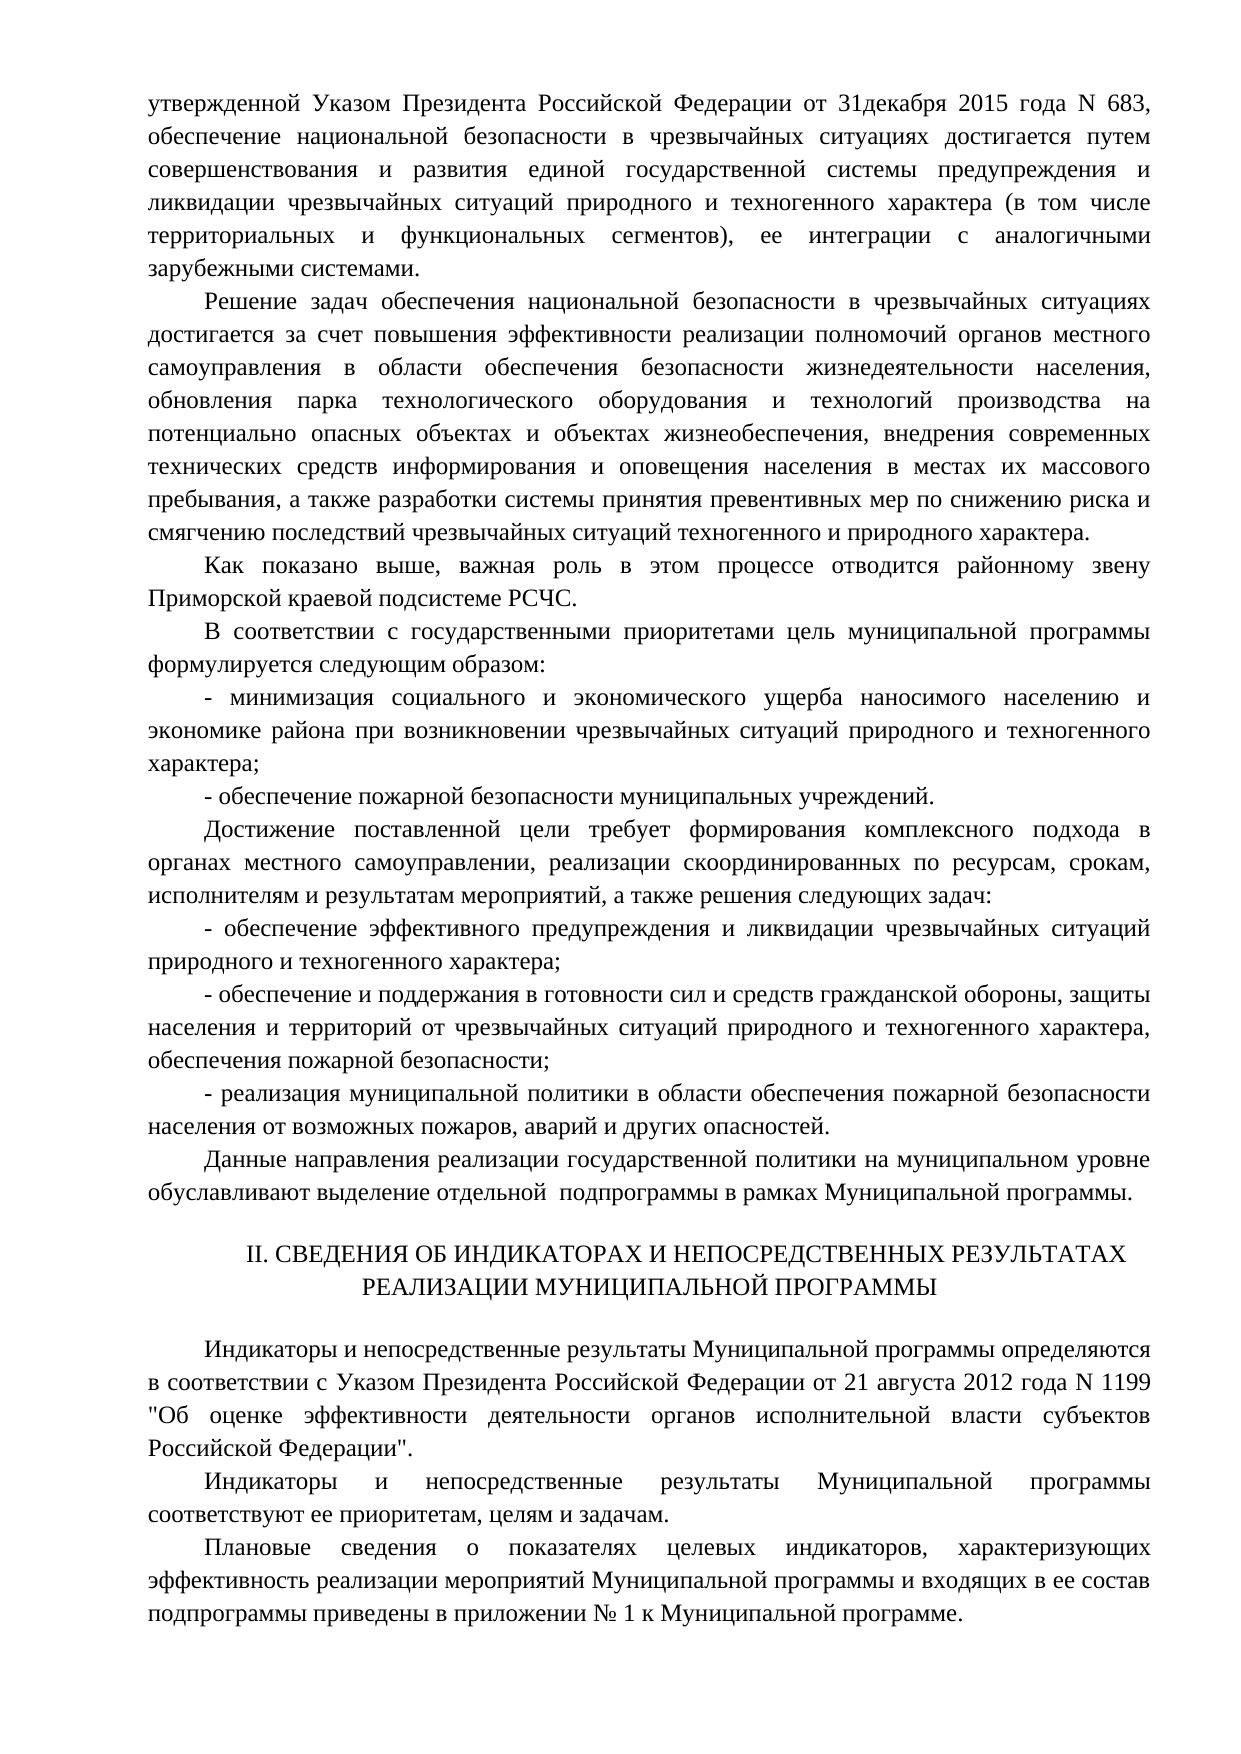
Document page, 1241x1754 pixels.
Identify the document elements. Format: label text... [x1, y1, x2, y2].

text Данные направления реализации государственной политики на муниципальном уровне обуславливают выделение отдельной подпрограммы в рамках Муниципальной программы. [148, 1144, 1152, 1206]
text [148, 88, 1152, 282]
text Решение задач обеспечения национальной безопасности в чрезвычайных ситуациях достигается за счет повышения эффективности реализации полномочий органов местного самоуправления в области обеспечения безопасности жизнедеятельности населения, обновления парка технологического оборудования и технологий производства на потенциально опасных объектах и объектах жизнеобеспечения, внедрения современных технических средств информирования и оповещения населения в местах их массового пребывания, а также разработки системы принятия превентивных мер по снижению риска и смягчению последствий чрезвычайных ситуаций техногенного и природного характера. [148, 286, 1152, 546]
text - реализация муниципальной политики в области обеспечения пожарной безопасности населения от возможных пожаров, аварий и других опасностей. [148, 1078, 1152, 1140]
text Достижение поставленной цели требует формирования комплексного подхода в органах местного самоуправлении, реализации скоординированных по ресурсам, срокам, исполнителям и результатам мероприятий, а также решения следующих задач: [148, 814, 1152, 909]
text Плановые сведения о показателях целевых индикаторов, характеризующих эффективность реализации мероприятий Муниципальной программы и входящих в ее состав подпрограммы приведены в приложении № 1 к Муниципальной программе. [148, 1532, 1152, 1627]
text Как показано выше, важная роль в этом процессе отводится районному звену Приморской краевой подсистеме РСЧС. [148, 550, 1152, 612]
text - обеспечение и поддержания в готовности сил и средств гражданской обороны, защиты населения и территорий от чрезвычайных ситуаций природного и техногенного характера, обеспечения пожарной безопасности; [148, 979, 1152, 1074]
text В соответствии с государственными приоритетами цель муниципальной программы формулируется следующим образом: [148, 616, 1152, 678]
text - минимизация социального и экономического ущерба наносимого населению и экономике района при возникновении чрезвычайных ситуаций природного и техногенного характера; [148, 682, 1152, 777]
text Индикаторы и непосредственные результаты Муниципальной программы соответствуют ее приоритетам, целям и задачам. [148, 1466, 1152, 1528]
text - обеспечение эффективного предупреждения и ликвидации чрезвычайных ситуаций природного и техногенного характера; [148, 913, 1152, 975]
text II. СВЕДЕНИЯ ОБ ИНДИКАТОРАХ И НЕПОСРЕДСТВЕННЫХ РЕЗУЛЬТАТАХ РЕАЛИЗАЦИИ МУНИЦИПАЛЬНОЙ ПРОГРАММЫ [148, 1239, 1152, 1301]
text - обеспечение пожарной безопасности муниципальных учреждений. [148, 781, 1152, 810]
text Индикаторы и непосредственные результаты Муниципальной программы определяются в соответствии с Указом Президента Российской Федерации от 21 августа 2012 года N 1199 "Об оценке эффективности деятельности органов исполнительной власти субъектов Российской Федерации". [148, 1334, 1152, 1462]
